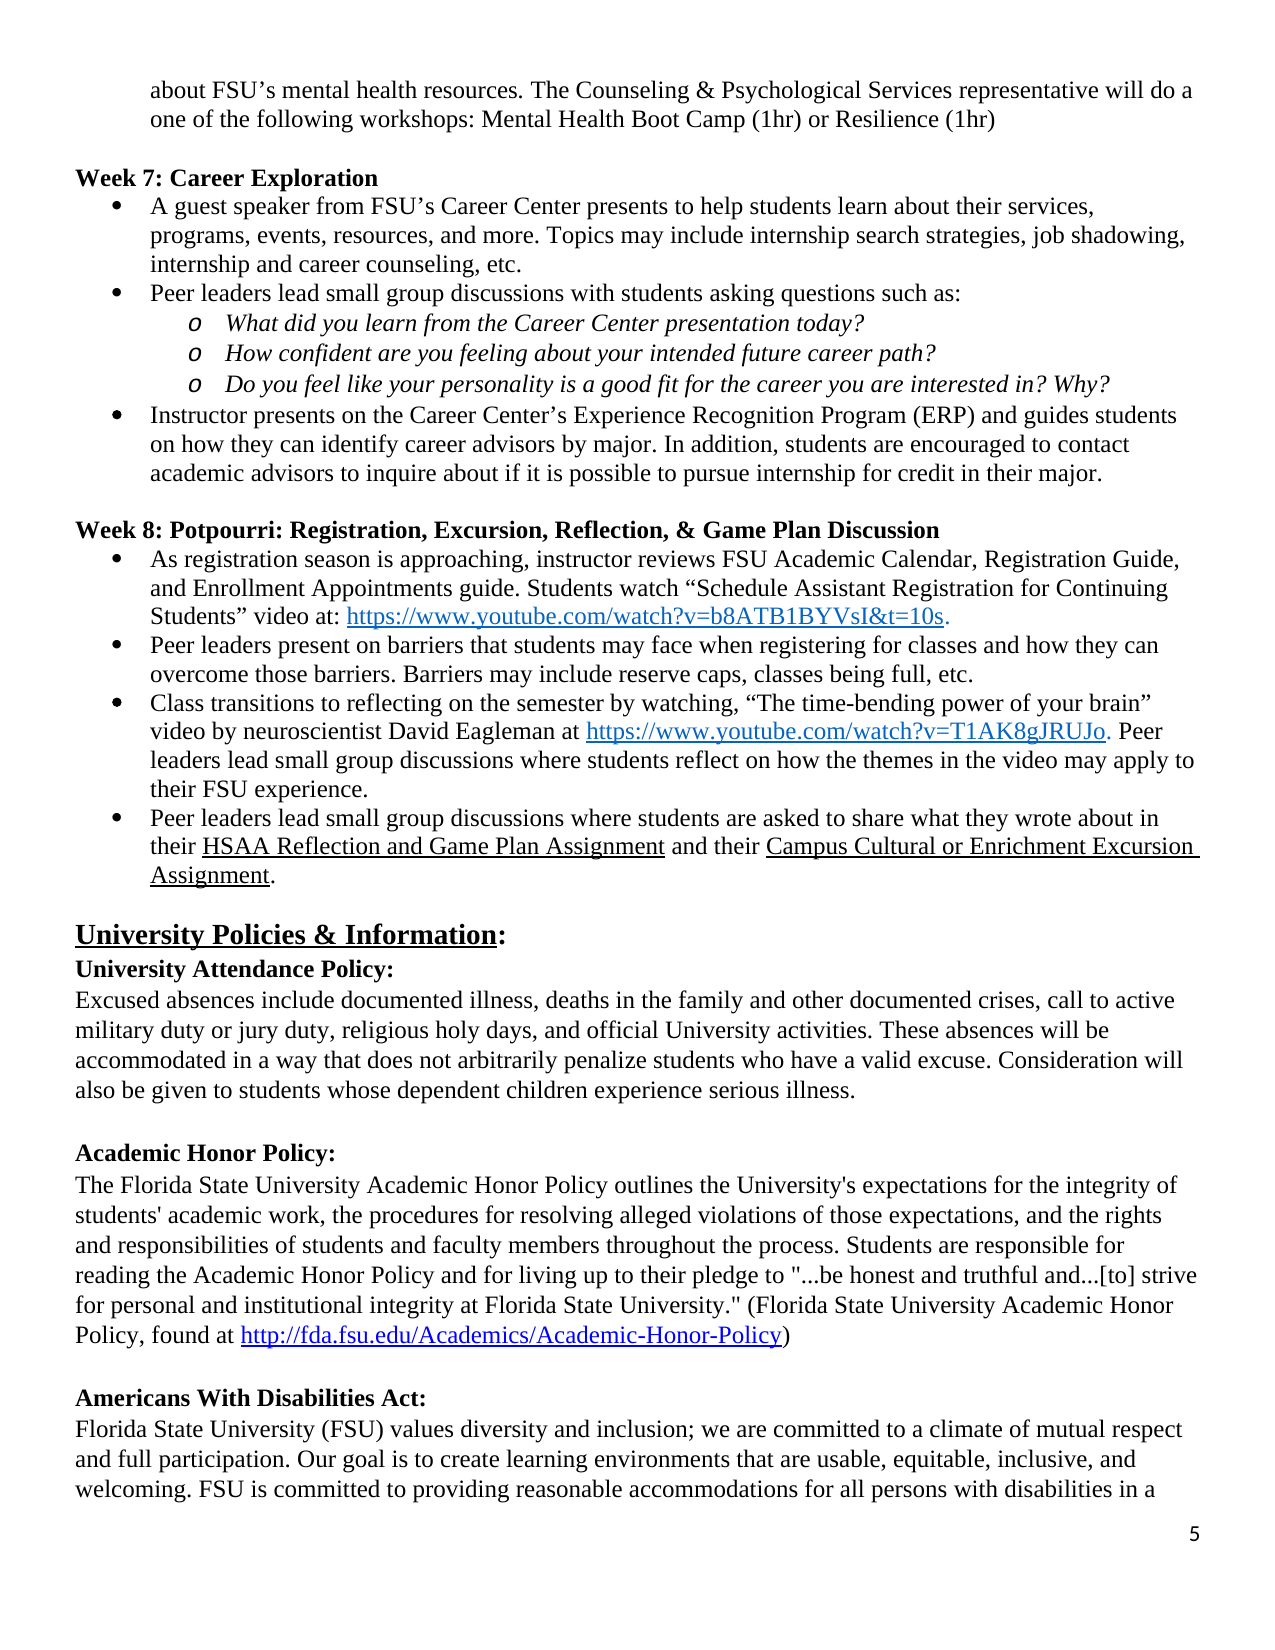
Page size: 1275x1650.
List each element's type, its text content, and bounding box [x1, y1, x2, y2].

list Peer leaders present on barriers that students may face when registering for classes and how they can overcome those barriers. Barriers may include reserve caps, classes being full, etc. [112, 630, 1200, 688]
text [75, 1414, 1200, 1503]
text Week 8: Potpourri: Registration, Excursion, Reflection, & Game Plan Discussion [75, 515, 1200, 544]
list As registration season is approaching, instructor reviews FSU Academic Calendar, Registration Guide, and Enrollment Appointments guide. Students watch “Schedule Assistant Registration for Continuing Students” video at: https://www.youtube.com/watch?v=b8ATB1BYVsI&t=10s. [112, 544, 1200, 630]
list A guest speaker from FSU’s Career Center presents to help students learn about their services, programs, events, resources, and more. Topics may include internship search strategies, job shadowing, internship and career counseling, etc. [112, 191, 1200, 278]
text Academic Honor Policy: [75, 1138, 1200, 1167]
text The Florida State University Academic Honor Policy outlines the University's expectations for the integrity of students' academic work, the procedures for resolving alleged violations of those expectations, and the rights and responsibilities of students and faculty members throughout the process. Students are responsible for reading the Academic Honor Policy and for living up to their pledge to "...be honest and truthful and...[to] strive for personal and institutional integrity at Florida State University." (Florida State University Academic Honor Policy, found at http://fda.fsu.edu/Academics/Academic-Honor-Policy) [75, 1170, 1200, 1349]
list Instructor presents on the Career Center’s Experience Recognition Program (ERP) and guides students on how they can identify career advisors by major. In addition, students are encouraged to contact academic advisors to inquire about if it is possible to pursue internship for credit in their major. [112, 400, 1200, 486]
text Week 7: Career Exploration [75, 163, 1200, 191]
list How confident are you feeling about your intended future career path? [187, 338, 1200, 369]
text Excused absences include documented illness, deaths in the family and other documented crises, call to active military duty or jury duty, religious holy days, and official University activities. These absences will be accommodated in a way that does not arbitrarily penalize students who have a valid excuse. Consideration will also be given to students whose dependent children experience serious illness. [75, 985, 1200, 1104]
list Do you feel like your personality is a good fit for the career you are interested in? Why? [187, 369, 1200, 400]
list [112, 75, 1200, 132]
text Americans With Disabilities Act: [75, 1383, 1200, 1412]
text University Policies & Information: [75, 917, 1200, 951]
text University Attendance Policy: [75, 954, 1200, 983]
list Peer leaders lead small group discussions where students are asked to share what they wrote about in their HSAA Reflection and Game Plan Assignment and their Campus Cultural or Enrichment Excursion Assignment. [112, 803, 1200, 889]
list Peer leaders lead small group discussions with students asking questions such as: [112, 278, 1200, 306]
list Class transitions to reflecting on the semester by watching, “The time-bending power of your brain” video by neuroscientist David Eagleman at https://www.youtube.com/watch?v=T1AK8gJRUJo. Peer leaders lead small group discussions where students reflect on how the themes in the video may apply to their FSU experience. [112, 688, 1200, 803]
list What did you learn from the Career Center presentation today? [187, 308, 1200, 338]
